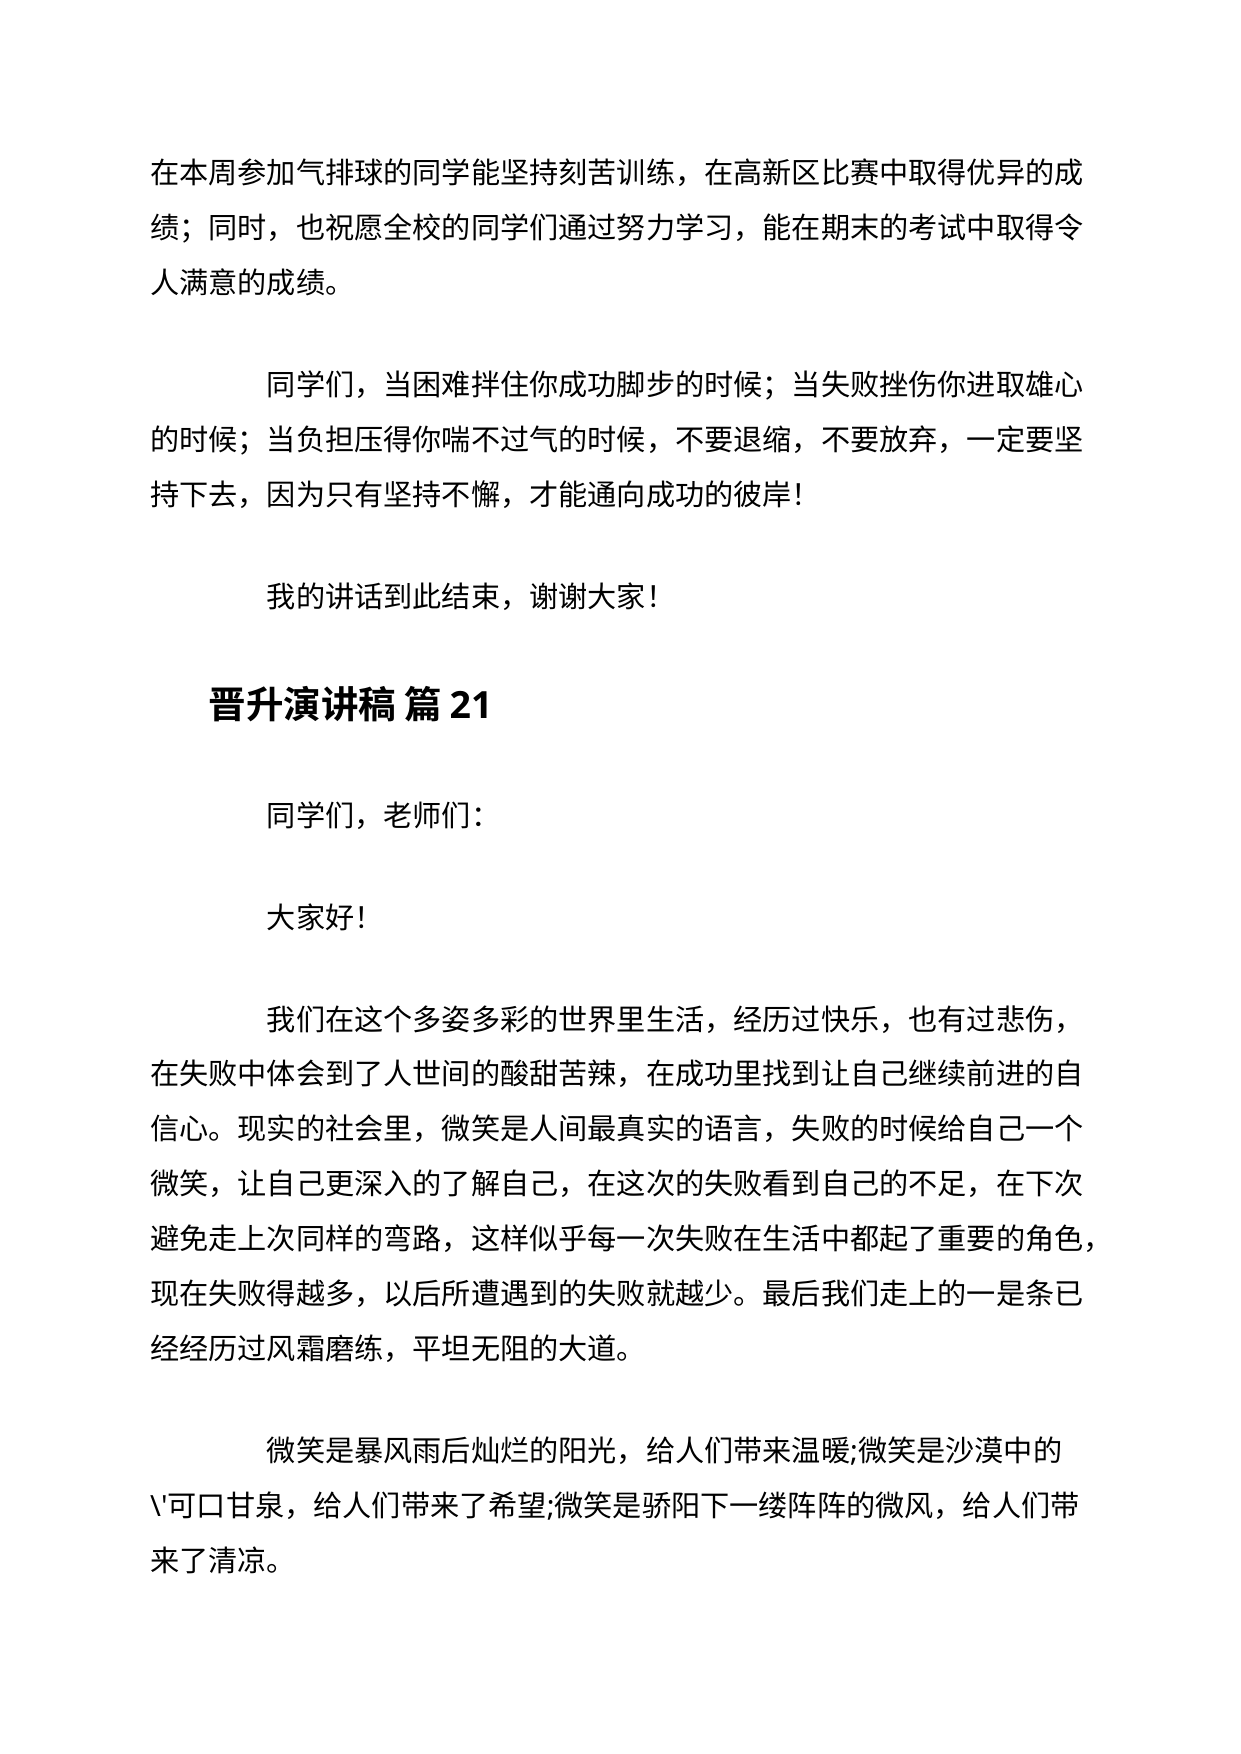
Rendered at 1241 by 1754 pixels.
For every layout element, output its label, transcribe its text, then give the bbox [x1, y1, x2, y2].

text 微笑是暴风雨后灿烂的阳光，给人们带来温暖;微笑是沙漠中的\'可口甘泉，给人们带来了希望;微笑是骄阳下一缕阵阵的微风，给人们带来了清凉。 [150, 1427, 1090, 1579]
text 我们在这个多姿多彩的世界里生活，经历过快乐，也有过悲伤，在失败中体会到了人世间的酸甜苦辣，在成功里找到让自己继续前进的自信心。现实的社会里，微笑是人间最真实的语言，失败的时候给自己一个微笑，让自己更深入的了解自己，在这次的失败看到自己的不足，在下次避免走上次同样的弯路，这样似乎每一次失败在生活中都起了重要的角色，现在失败得越多，以后所遭遇到的失败就越少。最后我们走上的一是条已经经历过风霜磨练，平坦无阻的大道。 [150, 996, 1090, 1368]
text 晋升演讲稿 篇21 [150, 675, 1090, 729]
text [150, 150, 1090, 302]
text 我的讲话到此结束，谢谢大家！ [150, 573, 1090, 615]
text 同学们，老师们： [150, 792, 1090, 835]
text 大家好！ [150, 894, 1090, 937]
text 同学们，当困难拌住你成功脚步的时候；当失败挫伤你进取雄心的时候；当负担压得你喘不过气的时候，不要退缩，不要放弃，一定要坚持下去，因为只有坚持不懈，才能通向成功的彼岸！ [150, 362, 1090, 514]
